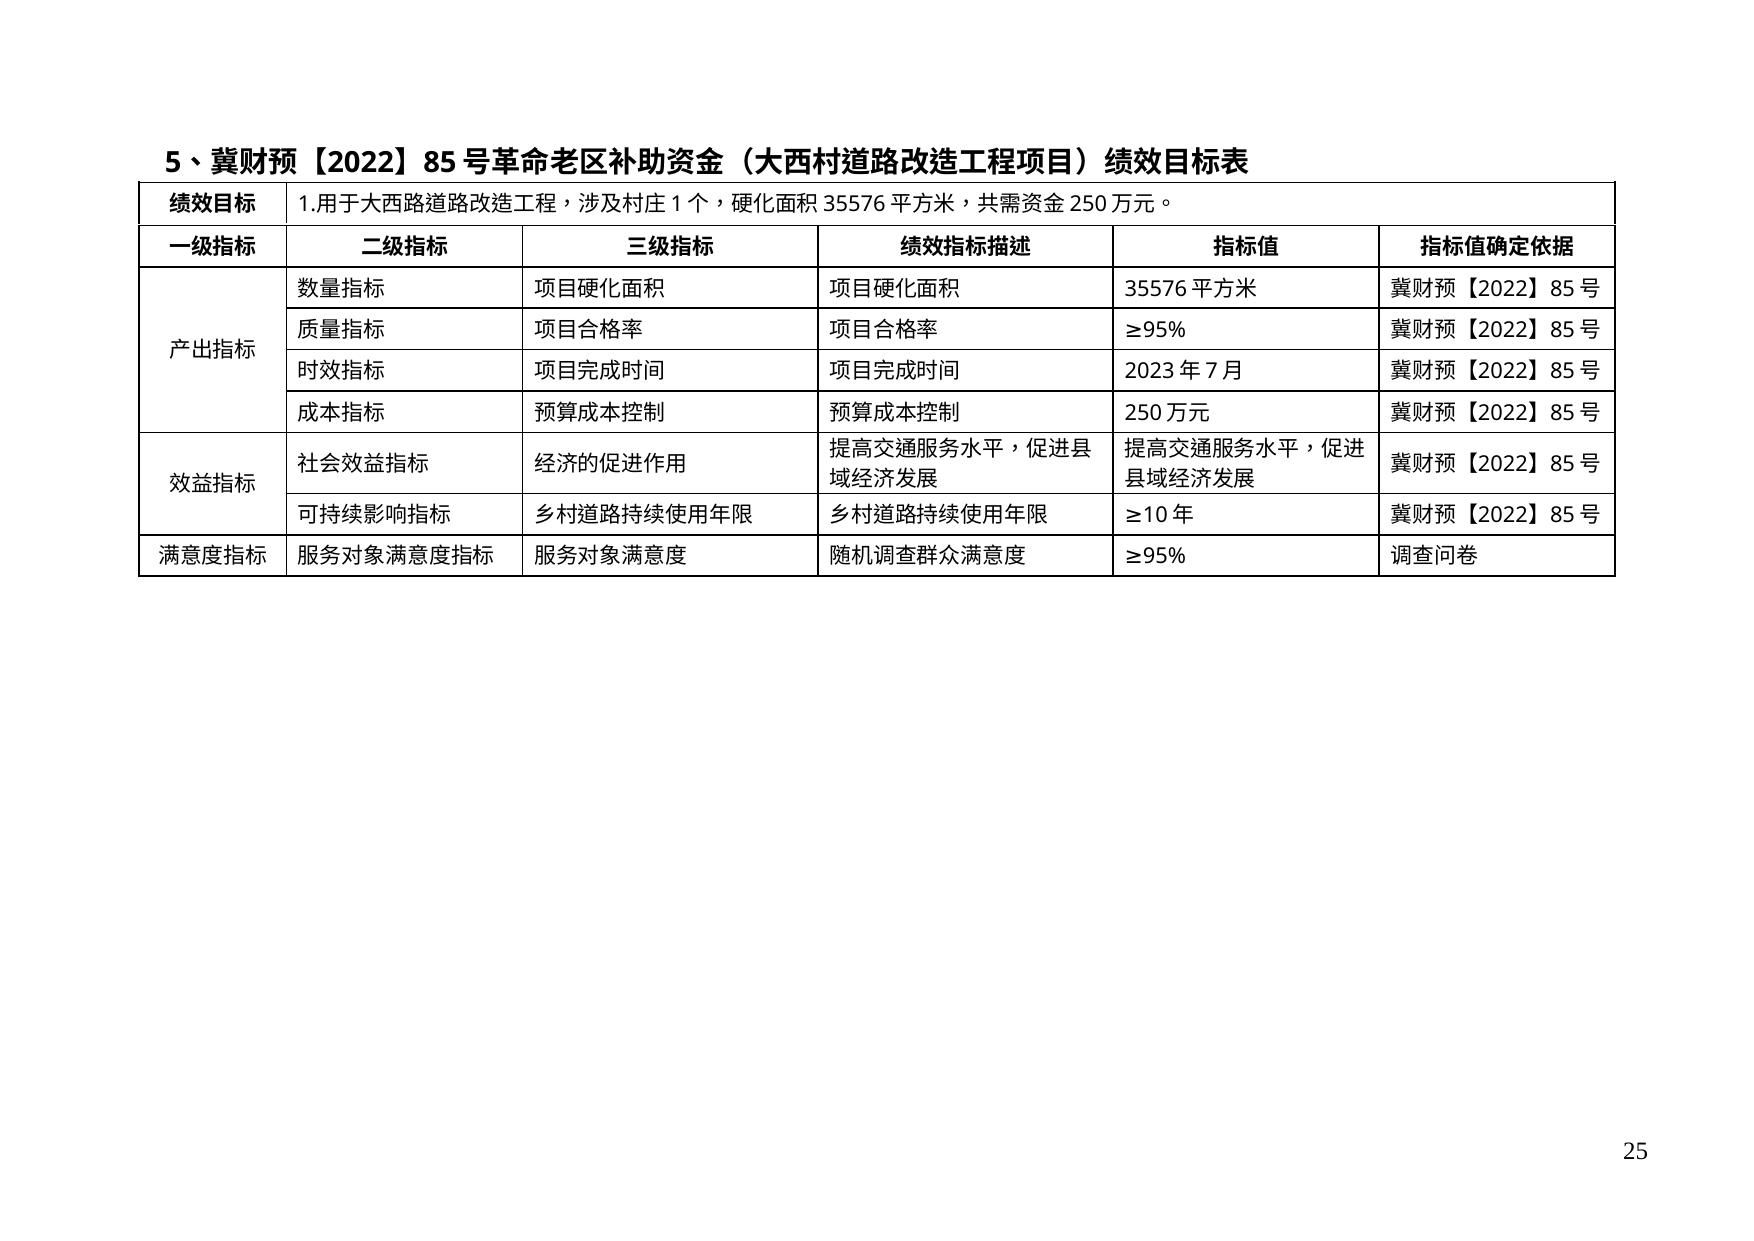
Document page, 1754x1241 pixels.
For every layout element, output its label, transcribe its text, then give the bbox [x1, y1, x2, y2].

table_cell 冀财预【2022】85号 [1380, 494, 1614, 534]
table_cell 项目合格率 [819, 309, 1112, 349]
table_cell ≥10年 [1114, 494, 1378, 534]
table_header 绩效指标描述 [819, 226, 1112, 266]
table_header 三级指标 [523, 226, 817, 266]
table_cell 项目硬化面积 [819, 268, 1112, 307]
text 5、冀财预【2022】85号革命老区补助资金（大西村道路改造工程项目）绩效目标表 [106, 142, 1648, 181]
table_header 一级指标 [140, 226, 286, 266]
table_header 二级指标 [287, 226, 522, 266]
table_cell 效益指标 [140, 433, 286, 534]
table_cell 经济的促进作用 [523, 433, 817, 492]
table_cell 冀财预【2022】85号 [1380, 433, 1614, 492]
table_cell 冀财预【2022】85号 [1380, 392, 1614, 431]
table_cell 调查问卷 [1380, 536, 1614, 575]
table_cell ≥95% [1114, 536, 1378, 575]
table_cell 随机调查群众满意度 [819, 536, 1112, 575]
table_cell 数量指标 [287, 268, 522, 307]
table_cell 项目合格率 [523, 309, 817, 349]
table_cell 成本指标 [287, 392, 522, 431]
table_cell 冀财预【2022】85号 [1380, 350, 1614, 390]
table_cell 冀财预【2022】85号 [1380, 309, 1614, 349]
table_cell 服务对象满意度指标 [287, 536, 522, 575]
table_cell 冀财预【2022】85号 [1380, 268, 1614, 307]
table_header 1.用于大西路道路改造工程，涉及村庄1个，硬化面积35576平方米，共需资金250万元。 [287, 183, 1614, 223]
table_header 指标值确定依据 [1380, 226, 1614, 266]
table_cell 服务对象满意度 [523, 536, 817, 575]
table_cell 项目硬化面积 [523, 268, 817, 307]
table_cell 预算成本控制 [819, 392, 1112, 431]
table_cell 乡村道路持续使用年限 [523, 494, 817, 534]
table_header 指标值 [1114, 226, 1378, 266]
table_header 绩效目标 [140, 183, 286, 223]
table_cell 产出指标 [140, 268, 286, 431]
table_cell 2023年7月 [1114, 350, 1378, 390]
table_cell 项目完成时间 [523, 350, 817, 390]
table_cell 预算成本控制 [523, 392, 817, 431]
table_cell 时效指标 [287, 350, 522, 390]
table_cell 可持续影响指标 [287, 494, 522, 534]
table_cell 满意度指标 [140, 536, 286, 575]
table_cell 质量指标 [287, 309, 522, 349]
table_cell 提高交通服务水平，促进县域经济发展 [819, 433, 1112, 492]
table_cell 社会效益指标 [287, 433, 522, 492]
table_cell 35576平方米 [1114, 268, 1378, 307]
table_cell 乡村道路持续使用年限 [819, 494, 1112, 534]
table_cell 提高交通服务水平，促进县域经济发展 [1114, 433, 1378, 492]
table_cell 项目完成时间 [819, 350, 1112, 390]
table_cell ≥95% [1114, 309, 1378, 349]
table_cell 250万元 [1114, 392, 1378, 431]
